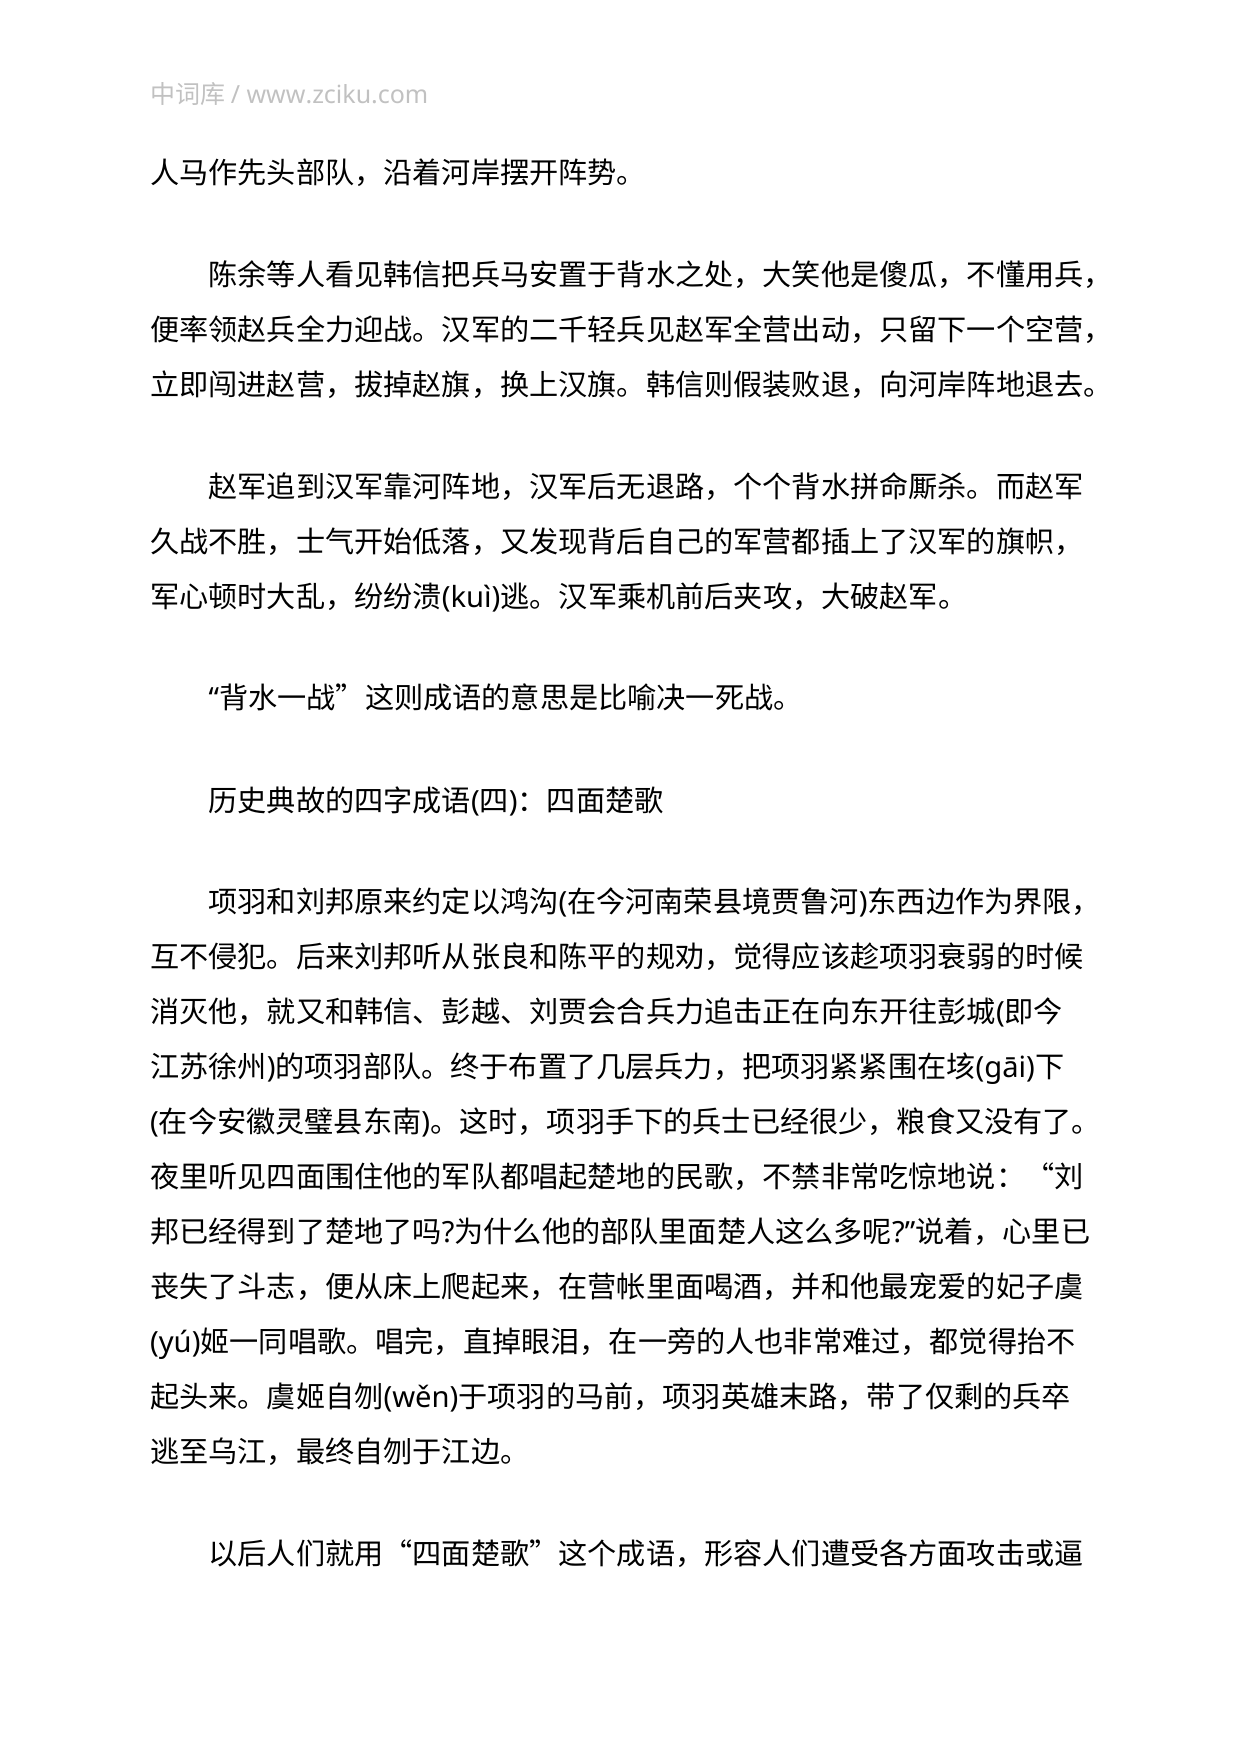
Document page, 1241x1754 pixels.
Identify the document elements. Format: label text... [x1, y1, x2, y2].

text 赵军追到汉军靠河阵地，汉军后无退路，个个背水拼命厮杀。而赵军久战不胜，士气开始低落，又发现背后自己的军营都插上了汉军的旗帜，军心顿时大乱，纷纷溃(kuì)逃。汉军乘机前后夹攻，大破赵军。 [150, 463, 1090, 616]
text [150, 150, 1090, 192]
text 项羽和刘邦原来约定以鸿沟(在今河南荣县境贾鲁河)东西边作为界限，互不侵犯。后来刘邦听从张良和陈平的规劝，觉得应该趁项羽衰弱的时候消灭他，就又和韩信、彭越、刘贾会合兵力追击正在向东开往彭城(即今江苏徐州)的项羽部队。终于布置了几层兵力，把项羽紧紧围在垓(gāi)下(在今安徽灵璧县东南)。这时，项羽手下的兵士已经很少，粮食又没有了。夜里听见四面围住他的军队都唱起楚地的民歌，不禁非常吃惊地说：“刘邦已经得到了楚地了吗?为什么他的部队里面楚人这么多呢?”说着，心里已丧失了斗志，便从床上爬起来，在营帐里面喝酒，并和他最宠爱的妃子虞(yú)姬一同唱歌。唱完，直掉眼泪，在一旁的人也非常难过，都觉得抬不起头来。虞姬自刎(wěn)于项羽的马前，项羽英雄末路，带了仅剩的兵卒逃至乌江，最终自刎于江边。 [150, 879, 1090, 1471]
text 历史典故的四字成语(四)：四面楚歌 [150, 777, 1090, 819]
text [150, 1531, 1090, 1573]
text “背水一战”这则成语的意思是比喻决一死战。 [150, 675, 1090, 717]
text 陈余等人看见韩信把兵马安置于背水之处，大笑他是傻瓜，不懂用兵，便率领赵兵全力迎战。汉军的二千轻兵见赵军全营出动，只留下一个空营，立即闯进赵营，拔掉赵旗，换上汉旗。韩信则假装败退，向河岸阵地退去。 [150, 252, 1090, 404]
